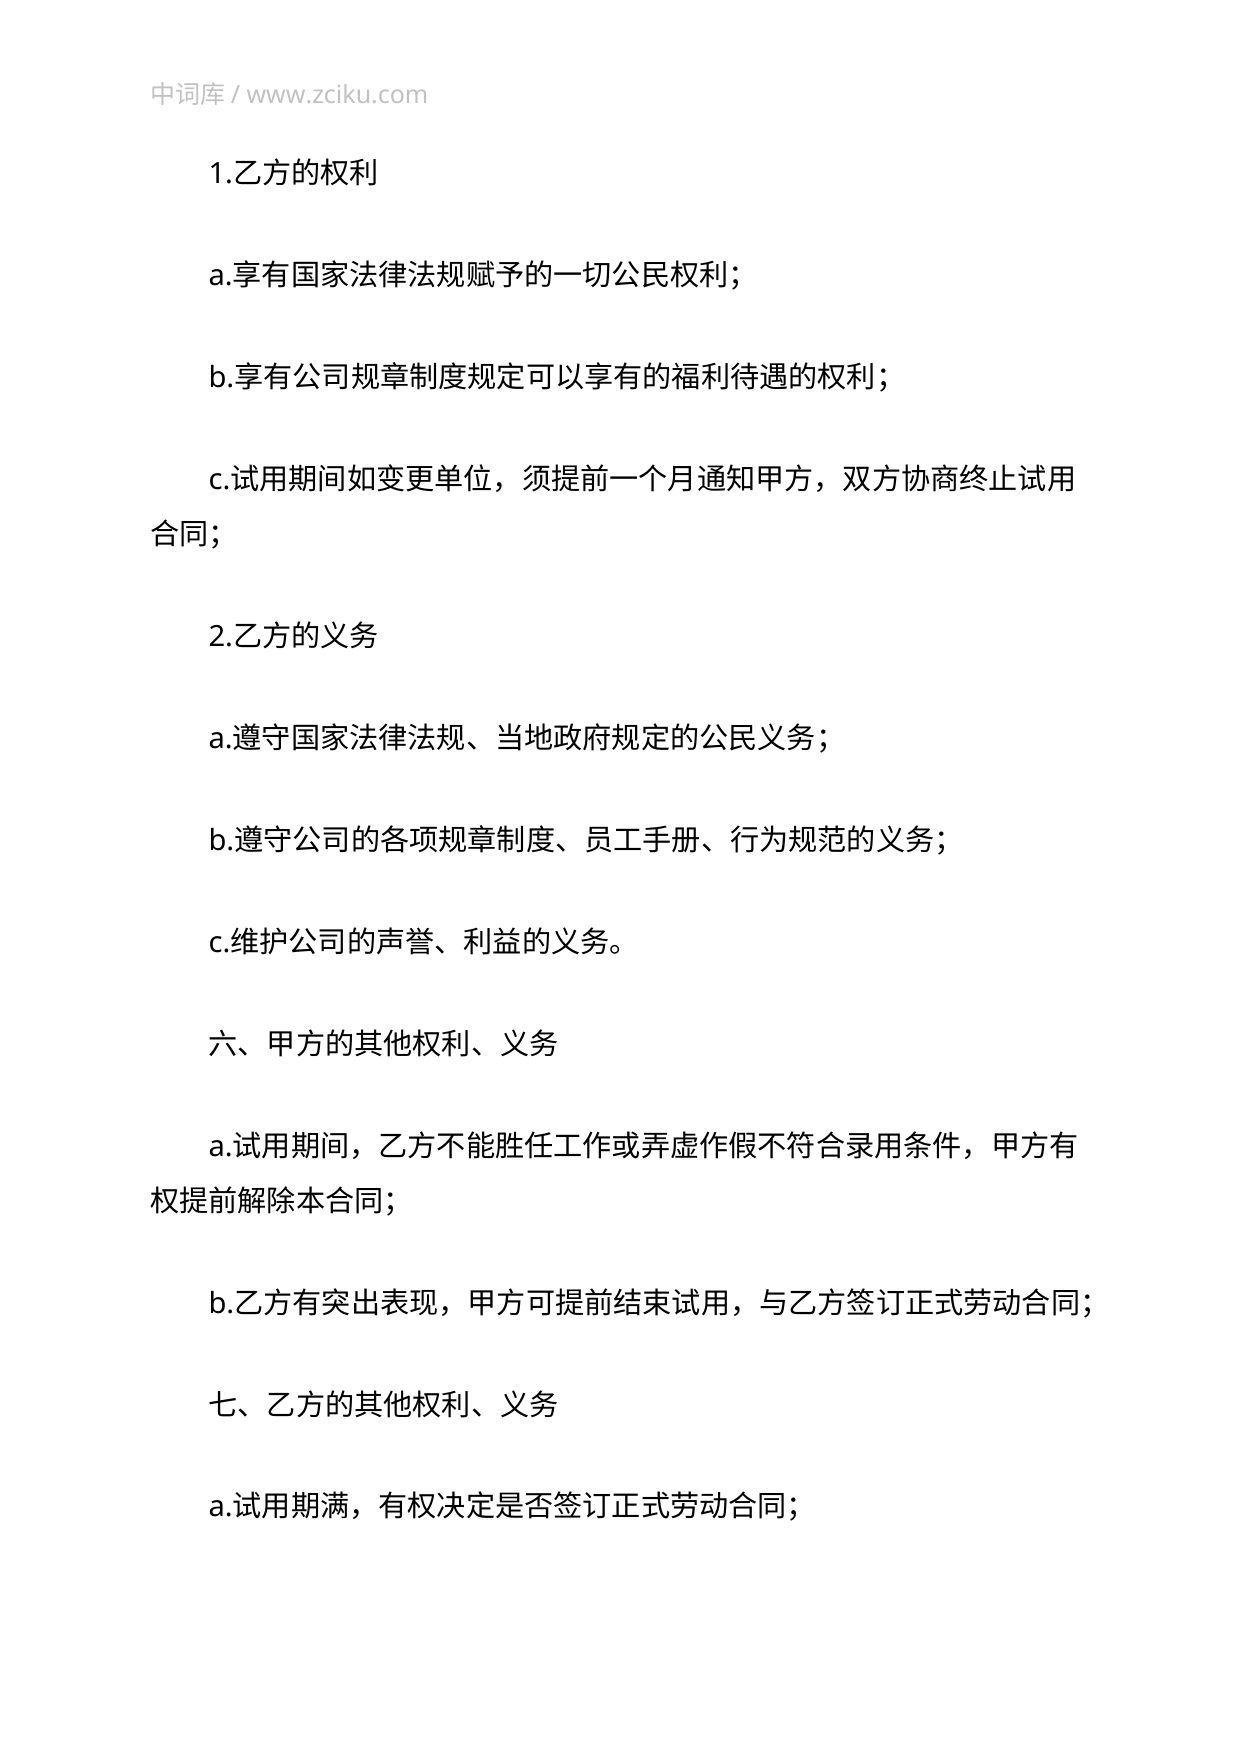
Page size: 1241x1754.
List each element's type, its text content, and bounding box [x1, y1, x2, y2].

text b.遵守公司的各项规章制度、员工手册、行为规范的义务； [150, 817, 1090, 859]
text c.维护公司的声誉、利益的义务。 [150, 919, 1090, 961]
text a.试用期间，乙方不能胜任工作或弄虚作假不符合录用条件，甲方有权提前解除本合同； [150, 1122, 1090, 1220]
text b.乙方有突出表现，甲方可提前结束试用，与乙方签订正式劳动合同； [150, 1279, 1090, 1322]
text a.遵守国家法律法规、当地政府规定的公民义务； [150, 715, 1090, 757]
text 1.乙方的权利 [150, 150, 1090, 192]
text c.试用期间如变更单位，须提前一个月通知甲方，双方协商终止试用合同； [150, 456, 1090, 553]
text 六、甲方的其他权利、义务 [150, 1021, 1090, 1063]
text b.享有公司规章制度规定可以享有的福利待遇的权利； [150, 354, 1090, 396]
text 七、乙方的其他权利、义务 [150, 1381, 1090, 1423]
text a.试用期满，有权决定是否签订正式劳动合同； [150, 1483, 1090, 1525]
text 2.乙方的义务 [150, 613, 1090, 655]
text a.享有国家法律法规赋予的一切公民权利； [150, 252, 1090, 294]
